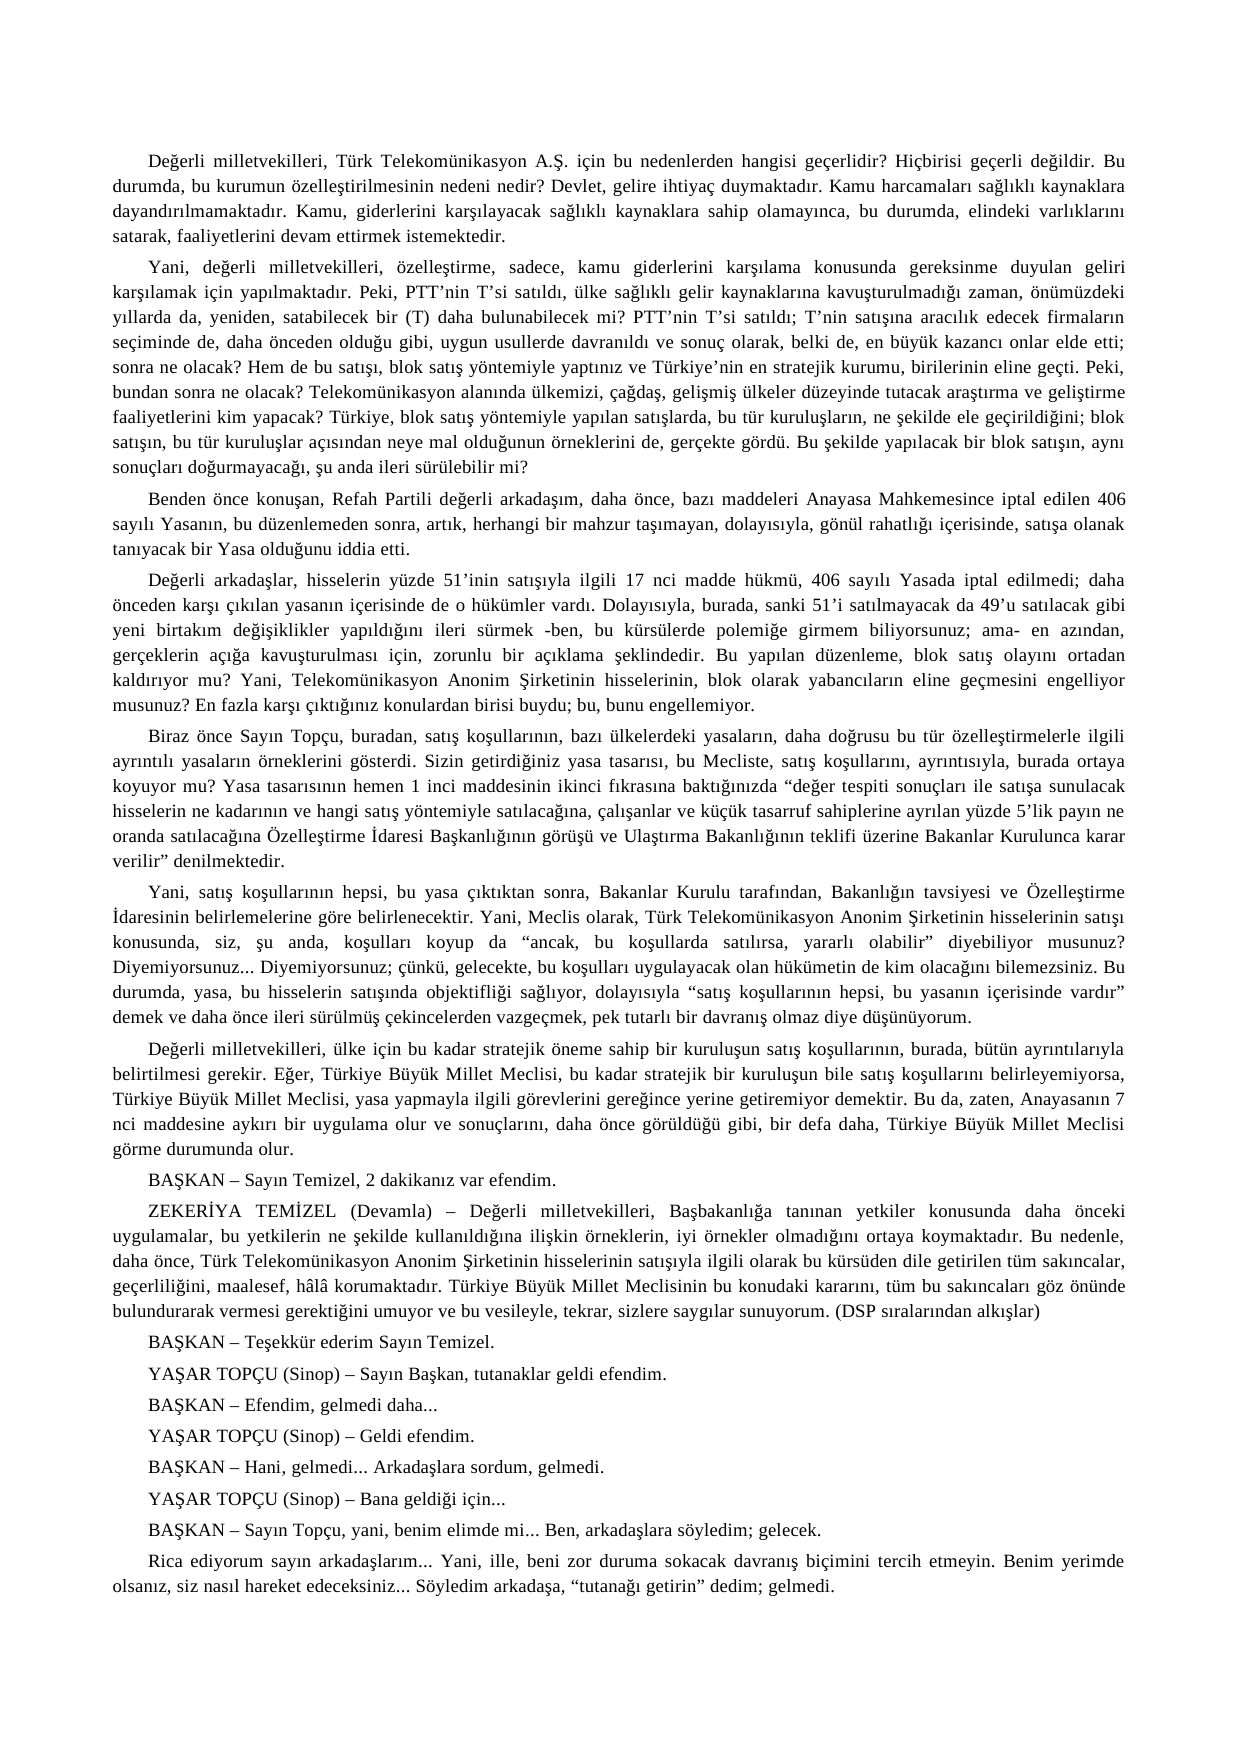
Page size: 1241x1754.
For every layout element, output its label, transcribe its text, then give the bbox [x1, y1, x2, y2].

text BAŞKAN – Efendim, gelmedi daha... [112, 1391, 1128, 1416]
text Biraz önce Sayın Topçu, buradan, satış koşullarının, bazı ülkelerdeki yasaların, daha doğrusu bu tür özelleştirmelerle ilgili ayrıntılı yasaların örneklerini gösterdi. Sizin getirdiğiniz yasa tasarısı, bu Mecliste, satış koşullarını, ayrıntısıyla, burada ortaya koyuyor mu? Yasa tasarısının hemen 1 inci maddesinin ikinci fıkrasına baktığınızda “değer tespiti sonuçları ile satışa sunulacak hisselerin ne kadarının ve hangi satış yöntemiyle satılacağına, çalışanlar ve küçük tasarruf sahiplerine ayrılan yüzde 5’lik payın ne oranda satılacağına Özelleştirme İdaresi Başkanlığının görüşü ve Ulaştırma Bakanlığının teklifi üzerine Bakanlar Kurulunca karar verilir” denilmektedir. [112, 723, 1128, 873]
text Değerli arkadaşlar, hisselerin yüzde 51’inin satışıyla ilgili 17 nci madde hükmü, 406 sayılı Yasada iptal edilmedi; daha önceden karşı çıkılan yasanın içerisinde de o hükümler vardı. Dolayısıyla, burada, sanki 51’i satılmayacak da 49’u satılacak gibi yeni birtakım değişiklikler yapıldığını ileri sürmek -ben, bu kürsülerde polemiğe girmem biliyorsunuz; ama- en azından, gerçeklerin açığa kavuşturulması için, zorunlu bir açıklama şeklindedir. Bu yapılan düzenleme, blok satış olayını ortadan kaldırıyor mu? Yani, Telekomünikasyon Anonim Şirketinin hisselerinin, blok olarak yabancıların eline geçmesini engelliyor musunuz? En fazla karşı çıktığınız konulardan birisi buydu; bu, bunu engellemiyor. [112, 566, 1128, 716]
text Yani, değerli milletvekilleri, özelleştirme, sadece, kamu giderlerini karşılama konusunda gereksinme duyulan geliri karşılamak için yapılmaktadır. Peki, PTT’nin T’si satıldı, ülke sağlıklı gelir kaynaklarına kavuşturulmadığı zaman, önümüzdeki yıllarda da, yeniden, satabilecek bir (T) daha bulunabilecek mi? PTT’nin T’si satıldı; T’nin satışına aracılık edecek firmaların seçiminde de, daha önceden olduğu gibi, uygun usullerde davranıldı ve sonuç olarak, belki de, en büyük kazancı onlar elde etti; sonra ne olacak? Hem de bu satışı, blok satış yöntemiyle yaptınız ve Türkiye’nin en stratejik kurumu, birilerinin eline geçti. Peki, bundan sonra ne olacak? Telekomünikasyon alanında ülkemizi, çağdaş, gelişmiş ülkeler düzeyinde tutacak araştırma ve geliştirme faaliyetlerini kim yapacak? Türkiye, blok satış yöntemiyle yapılan satışlarda, bu tür kuruluşların, ne şekilde ele geçirildiğini; blok satışın, bu tür kuruluşlar açısından neye mal olduğunun örneklerini de, gerçekte gördü. Bu şekilde yapılacak bir blok satışın, aynı sonuçları doğurmayacağı, şu anda ileri sürülebilir mi? [112, 254, 1128, 479]
text BAŞKAN – Sayın Temizel, 2 dakikanız var efendim. [112, 1166, 1128, 1191]
text BAŞKAN – Hani, gelmedi... Arkadaşlara sordum, gelmedi. [112, 1454, 1128, 1479]
text Yani, satış koşullarının hepsi, bu yasa çıktıktan sonra, Bakanlar Kurulu tarafından, Bakanlığın tavsiyesi ve Özelleştirme İdaresinin belirlemelerine göre belirlenecektir. Yani, Meclis olarak, Türk Telekomünikasyon Anonim Şirketinin hisselerinin satışı konusunda, siz, şu anda, koşulları koyup da “ancak, bu koşullarda satılırsa, yararlı olabilir” diyebiliyor musunuz? Diyemiyorsunuz... Diyemiyorsunuz; çünkü, gelecekte, bu koşulları uygulayacak olan hükümetin de kim olacağını bilemezsiniz. Bu durumda, yasa, bu hisselerin satışında objektifliği sağlıyor, dolayısıyla “satış koşullarının hepsi, bu yasanın içerisinde vardır” demek ve daha önce ileri sürülmüş çekincelerden vazgeçmek, pek tutarlı bir davranış olmaz diye düşünüyorum. [112, 879, 1128, 1029]
text Değerli milletvekilleri, Türk Telekomünikasyon A.Ş. için bu nedenlerden hangisi geçerlidir? Hiçbirisi geçerli değildir. Bu durumda, bu kurumun özelleştirilmesinin nedeni nedir? Devlet, gelire ihtiyaç duymaktadır. Kamu harcamaları sağlıklı kaynaklara dayandırılmamaktadır. Kamu, giderlerini karşılayacak sağlıklı kaynaklara sahip olamayınca, bu durumda, elindeki varlıklarını satarak, faaliyetlerini devam ettirmek istemektedir. [112, 148, 1128, 248]
text BAŞKAN – Sayın Topçu, yani, benim elimde mi... Ben, arkadaşlara söyledim; gelecek. [112, 1516, 1128, 1541]
text Benden önce konuşan, Refah Partili değerli arkadaşım, daha önce, bazı maddeleri Anayasa Mahkemesince iptal edilen 406 sayılı Yasanın, bu düzenlemeden sonra, artık, herhangi bir mahzur taşımayan, dolayısıyla, gönül rahatlığı içerisinde, satışa olanak tanıyacak bir Yasa olduğunu iddia etti. [112, 485, 1128, 560]
text YAŞAR TOPÇU (Sinop) – Bana geldiği için... [112, 1485, 1128, 1510]
text Rica ediyorum sayın arkadaşlarım... Yani, ille, beni zor duruma sokacak davranış biçimini tercih etmeyin. Benim yerimde olsanız, siz nasıl hareket edeceksiniz... Söyledim arkadaşa, “tutanağı getirin” dedim; gelmedi. [112, 1548, 1128, 1598]
text YAŞAR TOPÇU (Sinop) – Sayın Başkan, tutanaklar geldi efendim. [112, 1360, 1128, 1385]
text Değerli milletvekilleri, ülke için bu kadar stratejik öneme sahip bir kuruluşun satış koşullarının, burada, bütün ayrıntılarıyla belirtilmesi gerekir. Eğer, Türkiye Büyük Millet Meclisi, bu kadar stratejik bir kuruluşun bile satış koşullarını belirleyemiyorsa, Türkiye Büyük Millet Meclisi, yasa yapmayla ilgili görevlerini gereğince yerine getiremiyor demektir. Bu da, zaten, Anayasanın 7 nci maddesine aykırı bir uygulama olur ve sonuçlarını, daha önce görüldüğü gibi, bir defa daha, Türkiye Büyük Millet Meclisi görme durumunda olur. [112, 1035, 1128, 1160]
text BAŞKAN – Teşekkür ederim Sayın Temizel. [112, 1329, 1128, 1354]
text YAŞAR TOPÇU (Sinop) – Geldi efendim. [112, 1423, 1128, 1448]
text ZEKERİYA TEMİZEL (Devamla) – Değerli milletvekilleri, Başbakanlığa tanınan yetkiler konusunda daha önceki uygulamalar, bu yetkilerin ne şekilde kullanıldığına ilişkin örneklerin, iyi örnekler olmadığını ortaya koymaktadır. Bu nedenle, daha önce, Türk Telekomünikasyon Anonim Şirketinin hisselerinin satışıyla ilgili olarak bu kürsüden dile getirilen tüm sakıncalar, geçerliliğini, maalesef, hâlâ korumaktadır. Türkiye Büyük Millet Meclisinin bu konudaki kararını, tüm bu sakıncaları göz önünde bulundurarak vermesi gerektiğini umuyor ve bu vesileyle, tekrar, sizlere saygılar sunuyorum. (DSP sıralarından alkışlar) [112, 1198, 1128, 1323]
